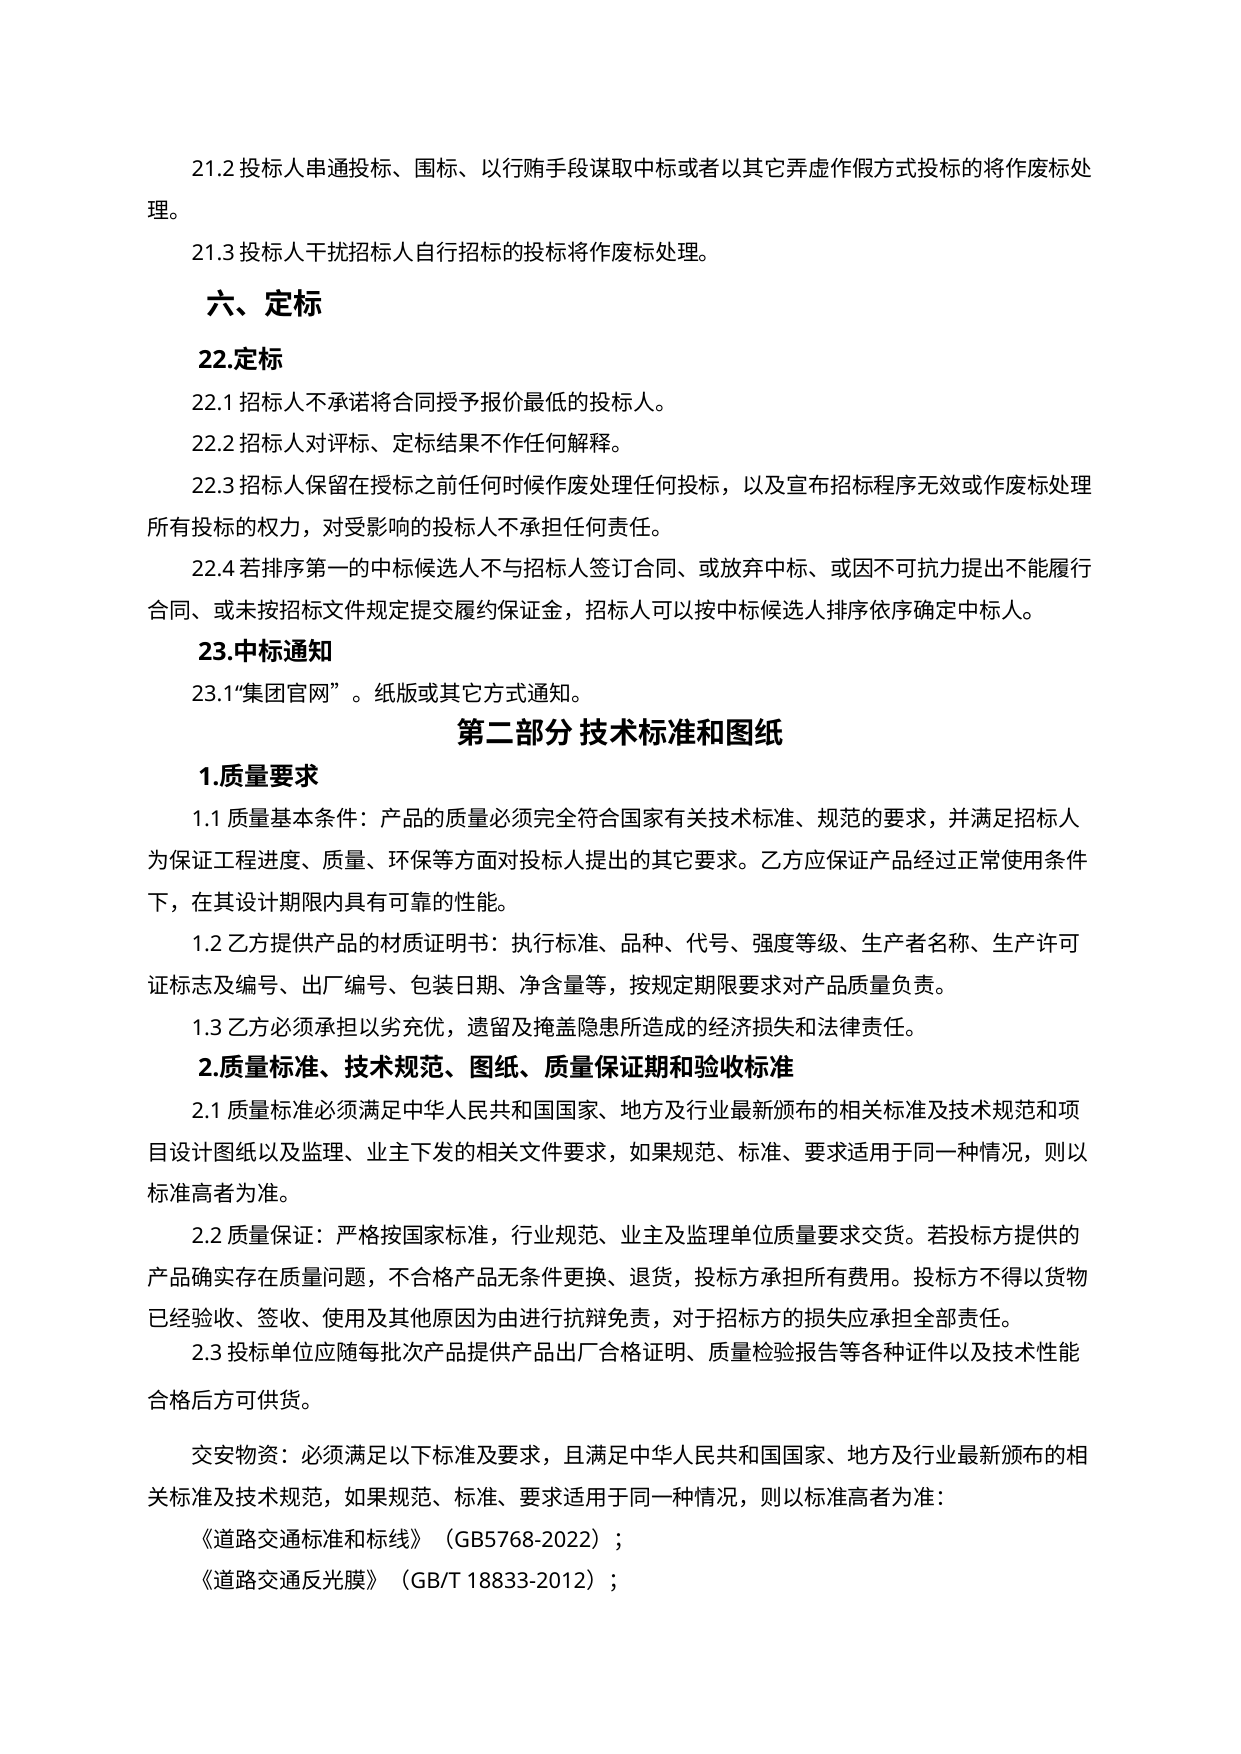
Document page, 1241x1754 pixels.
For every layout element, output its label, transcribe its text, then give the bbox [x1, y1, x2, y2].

text 1.3乙方必须承担以劣充优，遗留及掩盖隐患所造成的经济损失和法律责任。 [148, 1002, 1092, 1043]
text 1.2乙方提供产品的材质证明书：执行标准、品种、代号、强度等级、生产者名称、生产许可证标志及编号、出厂编号、包装日期、净含量等，按规定期限要求对产品质量负责。 [148, 918, 1092, 1002]
text 22.1招标人不承诺将合同授予报价最低的投标人。 [148, 377, 1092, 418]
text 《道路交通标准和标线》（GB5768-2022）； [148, 1514, 1092, 1555]
subtitle 六、定标 [148, 281, 1092, 323]
text 1.质量要求 [148, 752, 1092, 793]
text 23.1“集团官网”。纸版或其它方式通知。 [148, 668, 1092, 710]
text 第二部分 技术标准和图纸 [148, 710, 1092, 752]
text 21.2投标人串通投标、围标、以行贿手段谋取中标或者以其它弄虚作假方式投标的将作废标处理。 [148, 143, 1092, 227]
text 2.3投标单位应随每批次产品提供产品出厂合格证明、质量检验报告等各种证件以及技术性能合格后方可供货。 [148, 1335, 1092, 1414]
text 2.质量标准、技术规范、图纸、质量保证期和验收标准 [148, 1043, 1092, 1085]
text 《道路交通反光膜》（GB/T 18833-2012）； [148, 1555, 1092, 1597]
text 2.2质量保证：严格按国家标准，行业规范、业主及监理单位质量要求交货。若投标方提供的产品确实存在质量问题，不合格产品无条件更换、退货，投标方承担所有费用。投标方不得以货物已经验收、签收、使用及其他原因为由进行抗辩免责，对于招标方的损失应承担全部责任。 [148, 1210, 1092, 1335]
text 22.3招标人保留在授标之前任何时候作废处理任何投标，以及宣布招标程序无效或作废标处理所有投标的权力，对受影响的投标人不承担任何责任。 [148, 460, 1092, 543]
text 22.定标 [148, 335, 1092, 377]
text 21.3投标人干扰招标人自行招标的投标将作废标处理。 [148, 227, 1092, 268]
text 23.中标通知 [148, 627, 1092, 668]
text 22.2招标人对评标、定标结果不作任何解释。 [148, 418, 1092, 460]
text 交安物资：必须满足以下标准及要求，且满足中华人民共和国国家、地方及行业最新颁布的相关标准及技术规范，如果规范、标准、要求适用于同一种情况，则以标准高者为准： [148, 1430, 1092, 1514]
text 22.4若排序第一的中标候选人不与招标人签订合同、或放弃中标、或因不可抗力提出不能履行合同、或未按招标文件规定提交履约保证金，招标人可以按中标候选人排序依序确定中标人。 [148, 543, 1092, 627]
text 1.1质量基本条件：产品的质量必须完全符合国家有关技术标准、规范的要求，并满足招标人为保证工程进度、质量、环保等方面对投标人提出的其它要求。乙方应保证产品经过正常使用条件下，在其设计期限内具有可靠的性能。 [148, 793, 1092, 918]
text 2.1质量标准必须满足中华人民共和国国家、地方及行业最新颁布的相关标准及技术规范和项目设计图纸以及监理、业主下发的相关文件要求，如果规范、标准、要求适用于同一种情况，则以标准高者为准。 [148, 1085, 1092, 1210]
